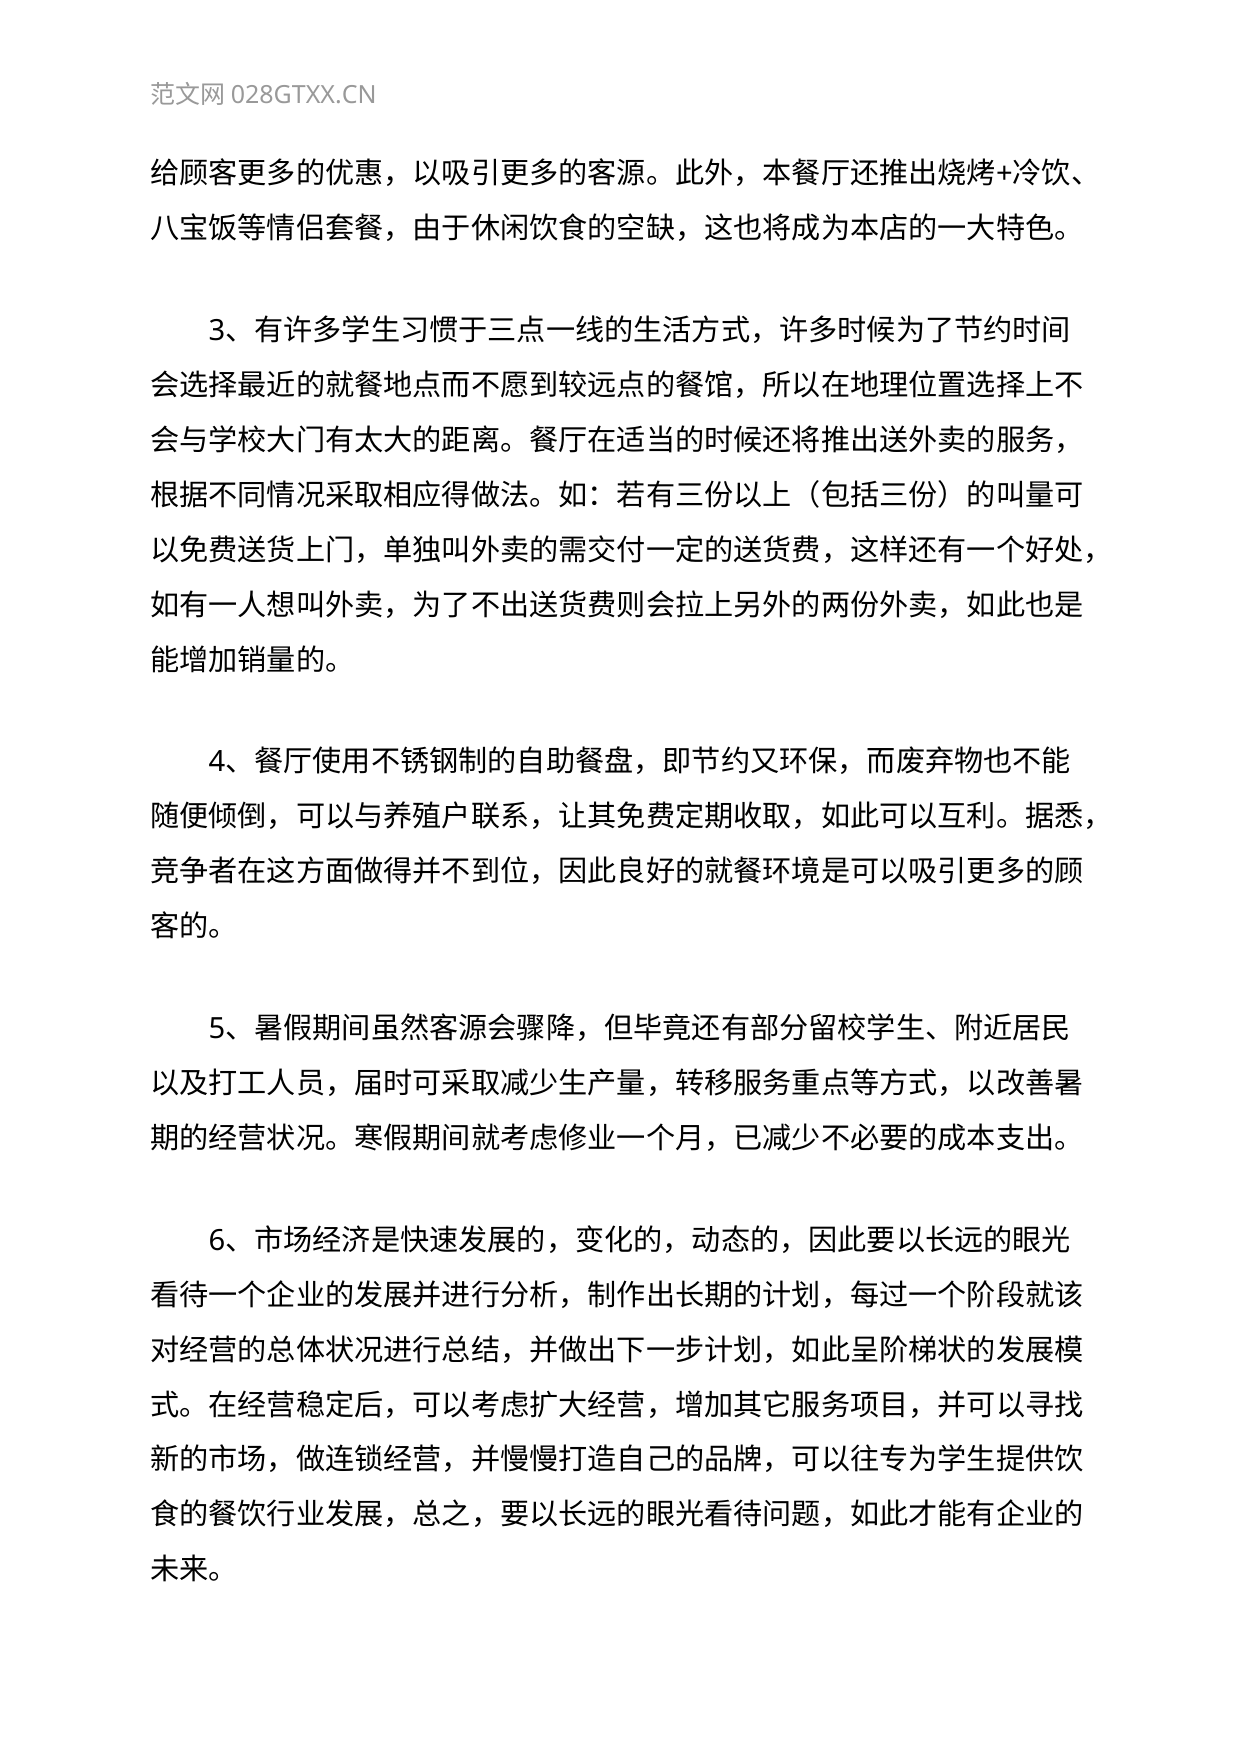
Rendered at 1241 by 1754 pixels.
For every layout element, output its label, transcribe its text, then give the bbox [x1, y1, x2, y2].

text 6、市场经济是快速发展的，变化的，动态的，因此要以长远的眼光看待一个企业的发展并进行分析，制作出长期的计划，每过一个阶段就该对经营的总体状况进行总结，并做出下一步计划，如此呈阶梯状的发展模式。在经营稳定后，可以考虑扩大经营，增加其它服务项目，并可以寻找新的市场，做连锁经营，并慢慢打造自己的品牌，可以往专为学生提供饮食的餐饮行业发展，总之，要以长远的眼光看待问题，如此才能有企业的未来。 [150, 1216, 1090, 1588]
text 4、餐厅使用不锈钢制的自助餐盘，即节约又环保，而废弃物也不能随便倾倒，可以与养殖户联系，让其免费定期收取，如此可以互利。据悉，竞争者在这方面做得并不到位，因此良好的就餐环境是可以吸引更多的顾客的。 [150, 738, 1090, 945]
text 3、有许多学生习惯于三点一线的生活方式，许多时候为了节约时间会选择最近的就餐地点而不愿到较远点的餐馆，所以在地理位置选择上不会与学校大门有太大的距离。餐厅在适当的时候还将推出送外卖的服务，根据不同情况采取相应得做法。如：若有三份以上（包括三份）的叫量可以免费送货上门，单独叫外卖的需交付一定的送货费，这样还有一个好处，如有一人想叫外卖，为了不出送货费则会拉上另外的两份外卖，如此也是能增加销量的。 [150, 307, 1090, 678]
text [150, 150, 1090, 247]
text 5、暑假期间虽然客源会骤降，但毕竟还有部分留校学生、附近居民以及打工人员，届时可采取减少生产量，转移服务重点等方式，以改善暑期的经营状况。寒假期间就考虑修业一个月，已减少不必要的成本支出。 [150, 1004, 1090, 1157]
